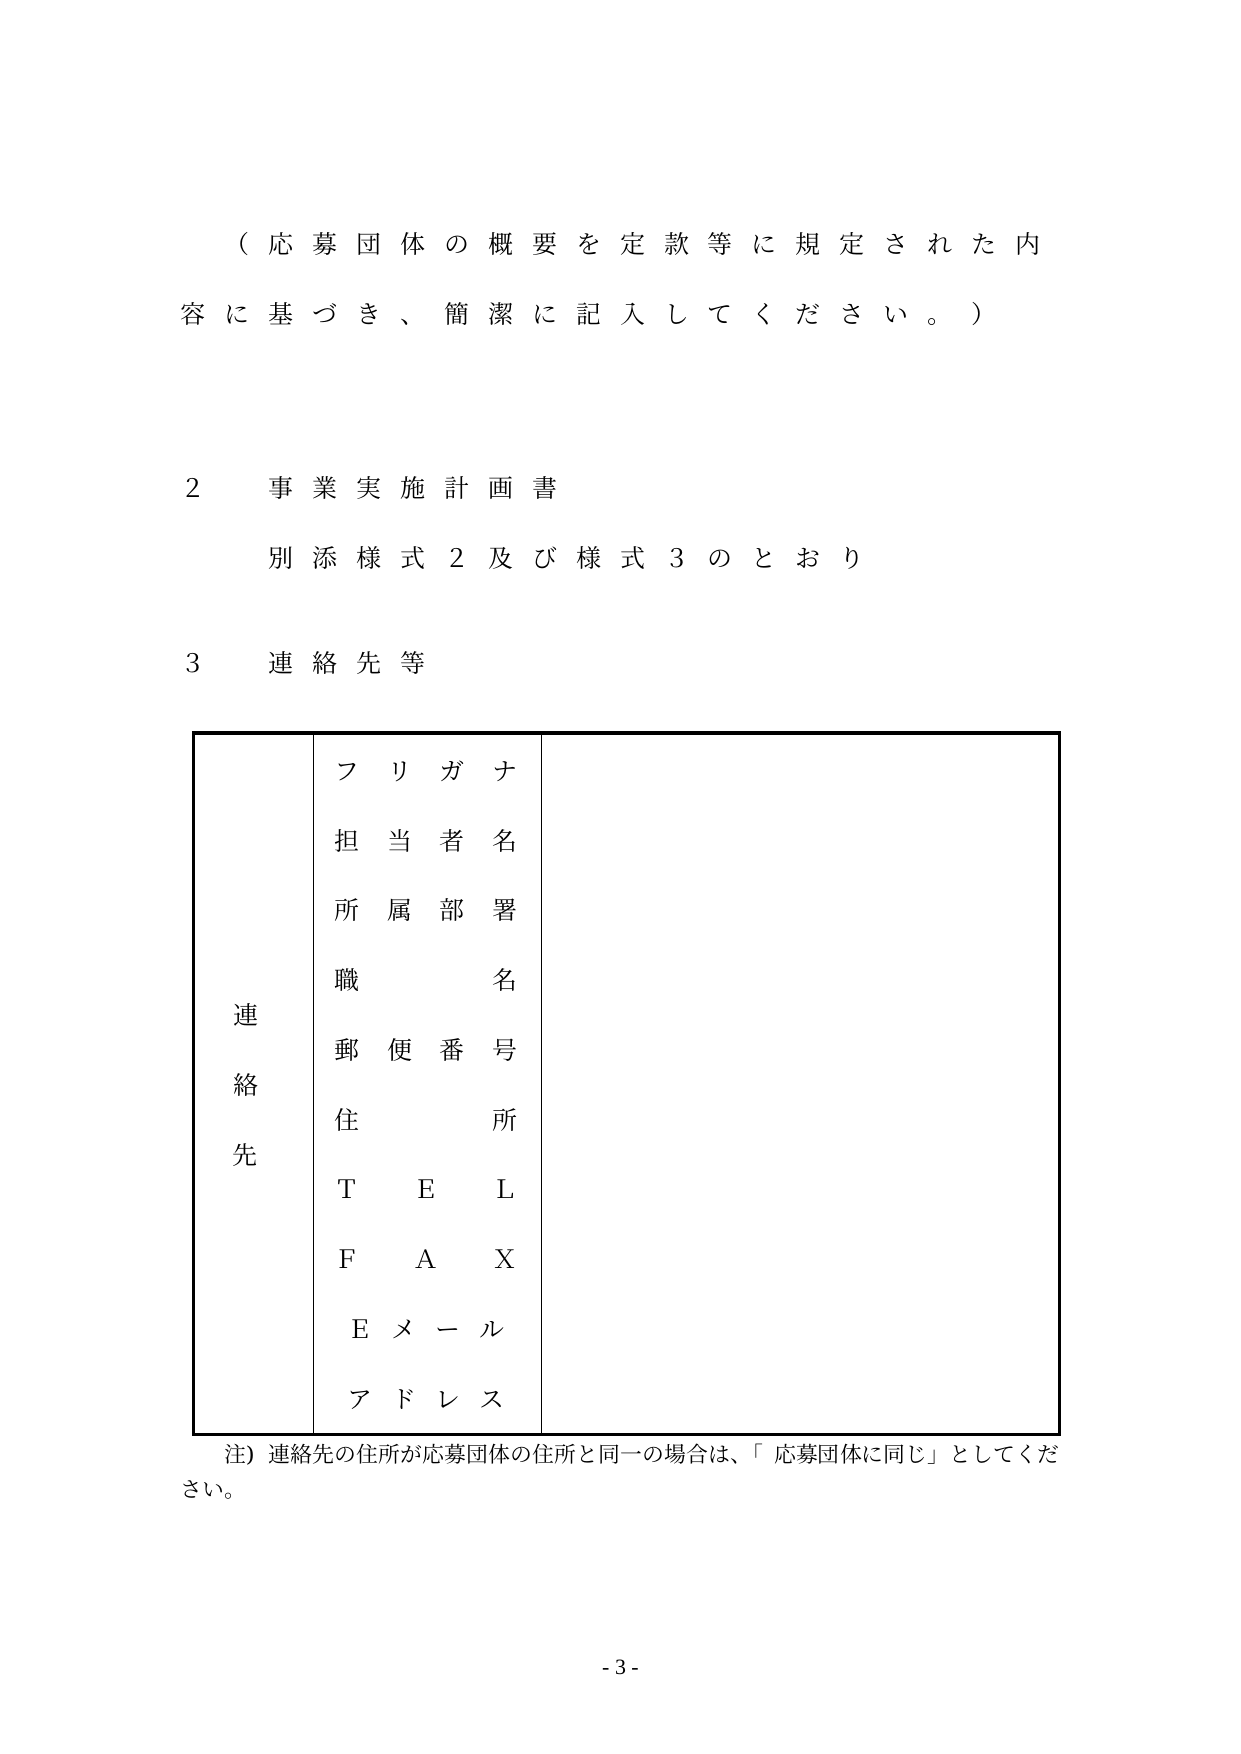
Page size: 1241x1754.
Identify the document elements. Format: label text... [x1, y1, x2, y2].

text （応募団体の概要を定款等に規定された内容に基づき、簡潔に記入してください。） [181, 208, 1060, 348]
text 注)連絡先の住所が応募団体の住所と同一の場合は、｢応募団体に同じ｣としてください。 [181, 1436, 1060, 1505]
text 別添様式２及び様式３のとおり [181, 522, 1060, 592]
text ２ 事業実施計画書 [181, 452, 1060, 522]
table_header フリガナ 担当者名 所属部署 職名 郵便番号 住 所 ＴＥＬ ＦＡＸ Ｅメールアドレス [314, 735, 541, 1432]
text ３ 連絡先等 [181, 627, 1060, 697]
table_header [542, 735, 1058, 1432]
table_header 連 絡 先 [195, 735, 313, 1432]
